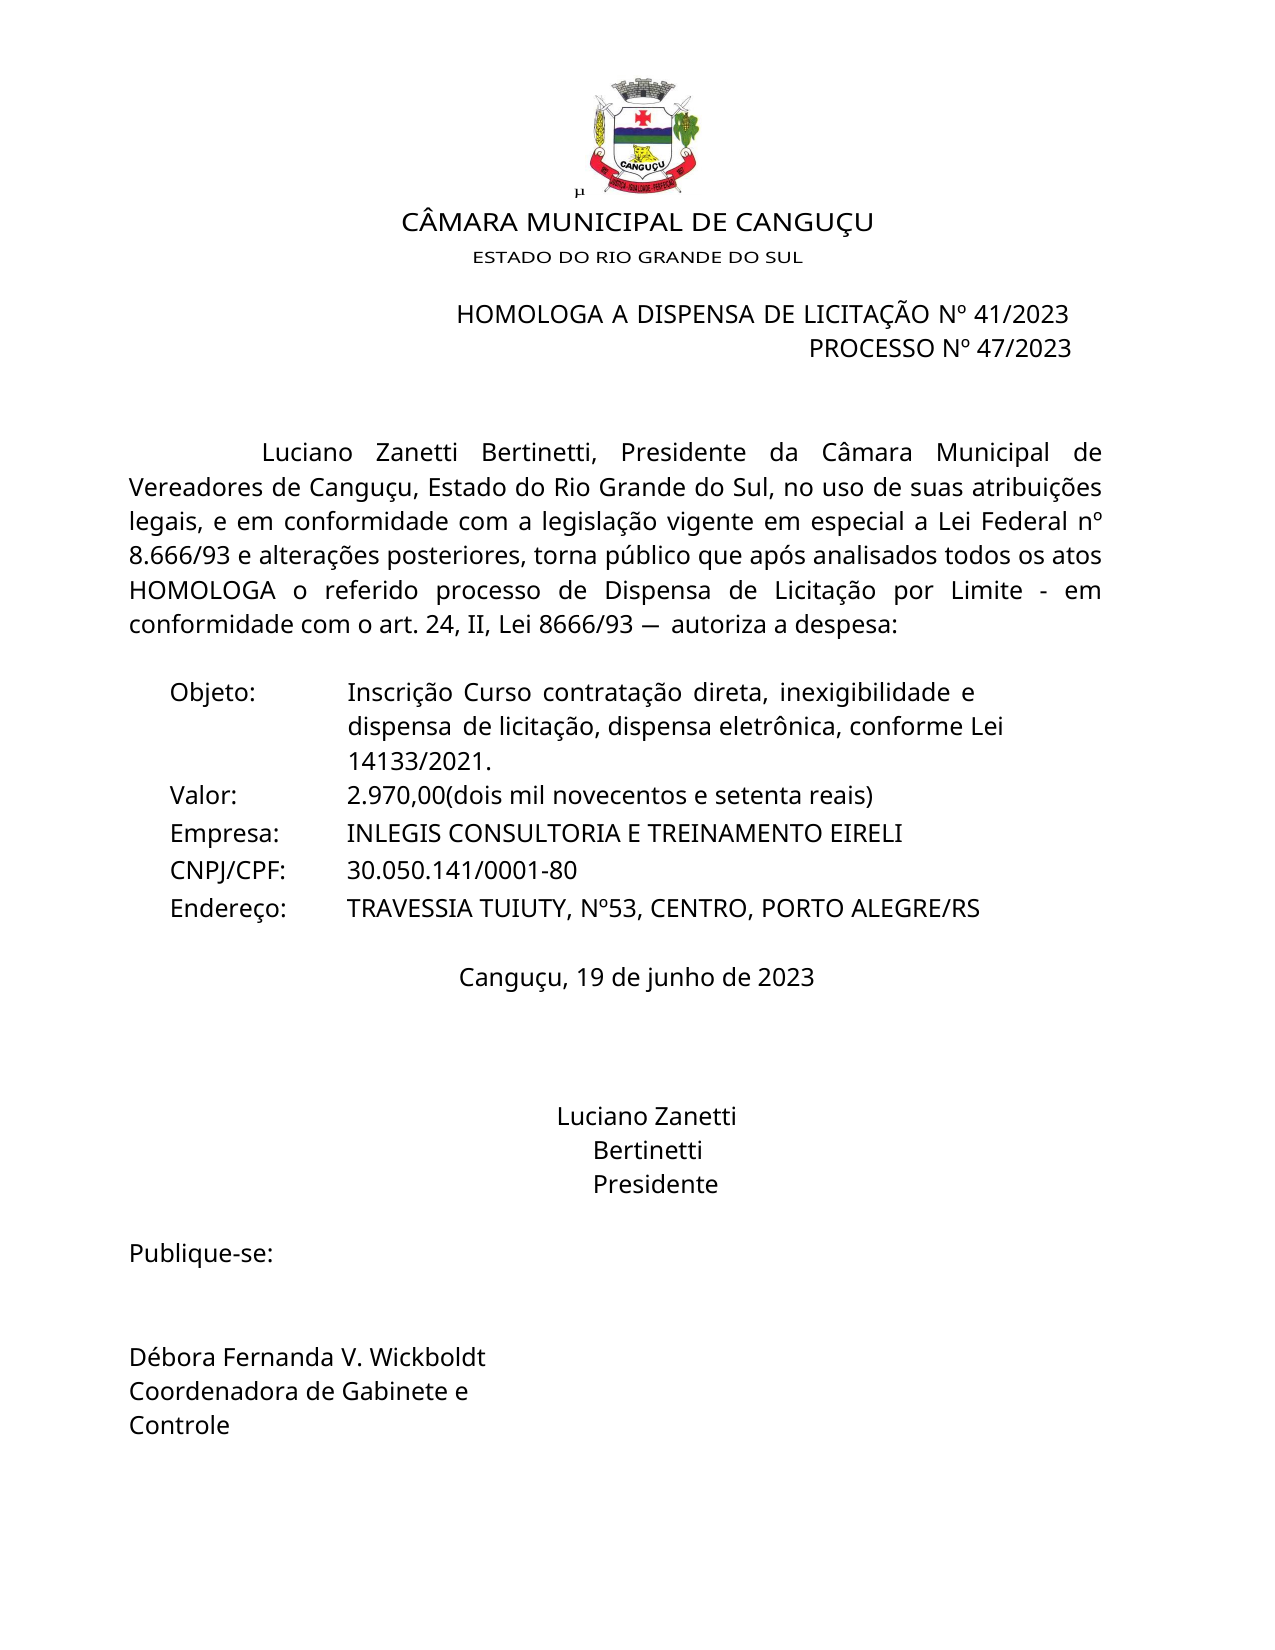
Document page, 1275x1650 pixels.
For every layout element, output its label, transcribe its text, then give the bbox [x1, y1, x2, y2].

text Publique-se: [129, 1236, 1114, 1269]
text Débora Fernanda V. Wickboldt Coordenadora de Gabinete e Controle [129, 1339, 555, 1442]
text HOMOLOGA A DISPENSA DE LICITAÇÃO Nº 41/2023 [117, 297, 1069, 331]
text Endereço: TRAVESSIA TUIUTY, Nº53, CENTRO, PORTO ALEGRE/RS [169, 891, 1114, 925]
text µ [117, 183, 1042, 198]
text Luciano Zanetti Bertinetti Presidente [556, 1098, 835, 1201]
text Valor: 2.970,00(dois mil novecentos e setenta reais) Empresa: INLEGIS CONSULTORIA E TREINAMENTO EIRELI CNPJ/CPF: 30.050.141/0001-80 [169, 778, 932, 887]
text Luciano Zanetti Bertinetti, Presidente da Câmara Municipal de Vereadores de Canguçu, Estado do Rio Grande do Sul, no uso de suas atribuições legais, e em conformidade com a legislação vigente em especial a Lei Federal nº 8.666/93 e alterações posteriores, torna público que após analisados todos os atos HOMOLOGA o referido processo de Dispensa de Licitação por Limite - em conformidade com o art. 24, II, Lei 8666/93 – autoriza a despesa: [129, 435, 1103, 641]
text PROCESSO Nº 47/2023 [117, 331, 1072, 365]
text Objeto: Inscrição Curso contratação direta, inexigibilidade e dispensa de licitação, dispensa eletrônica, conforme Lei 14133/2021. [169, 675, 1089, 777]
text Canguçu, 19 de junho de 2023 [323, 960, 950, 994]
text CÂMARA MUNICIPAL DE CANGUÇU [325, 205, 951, 239]
text ESTADO DO RIO GRANDE DO SUL [324, 246, 950, 268]
picture [585, 75, 702, 195]
